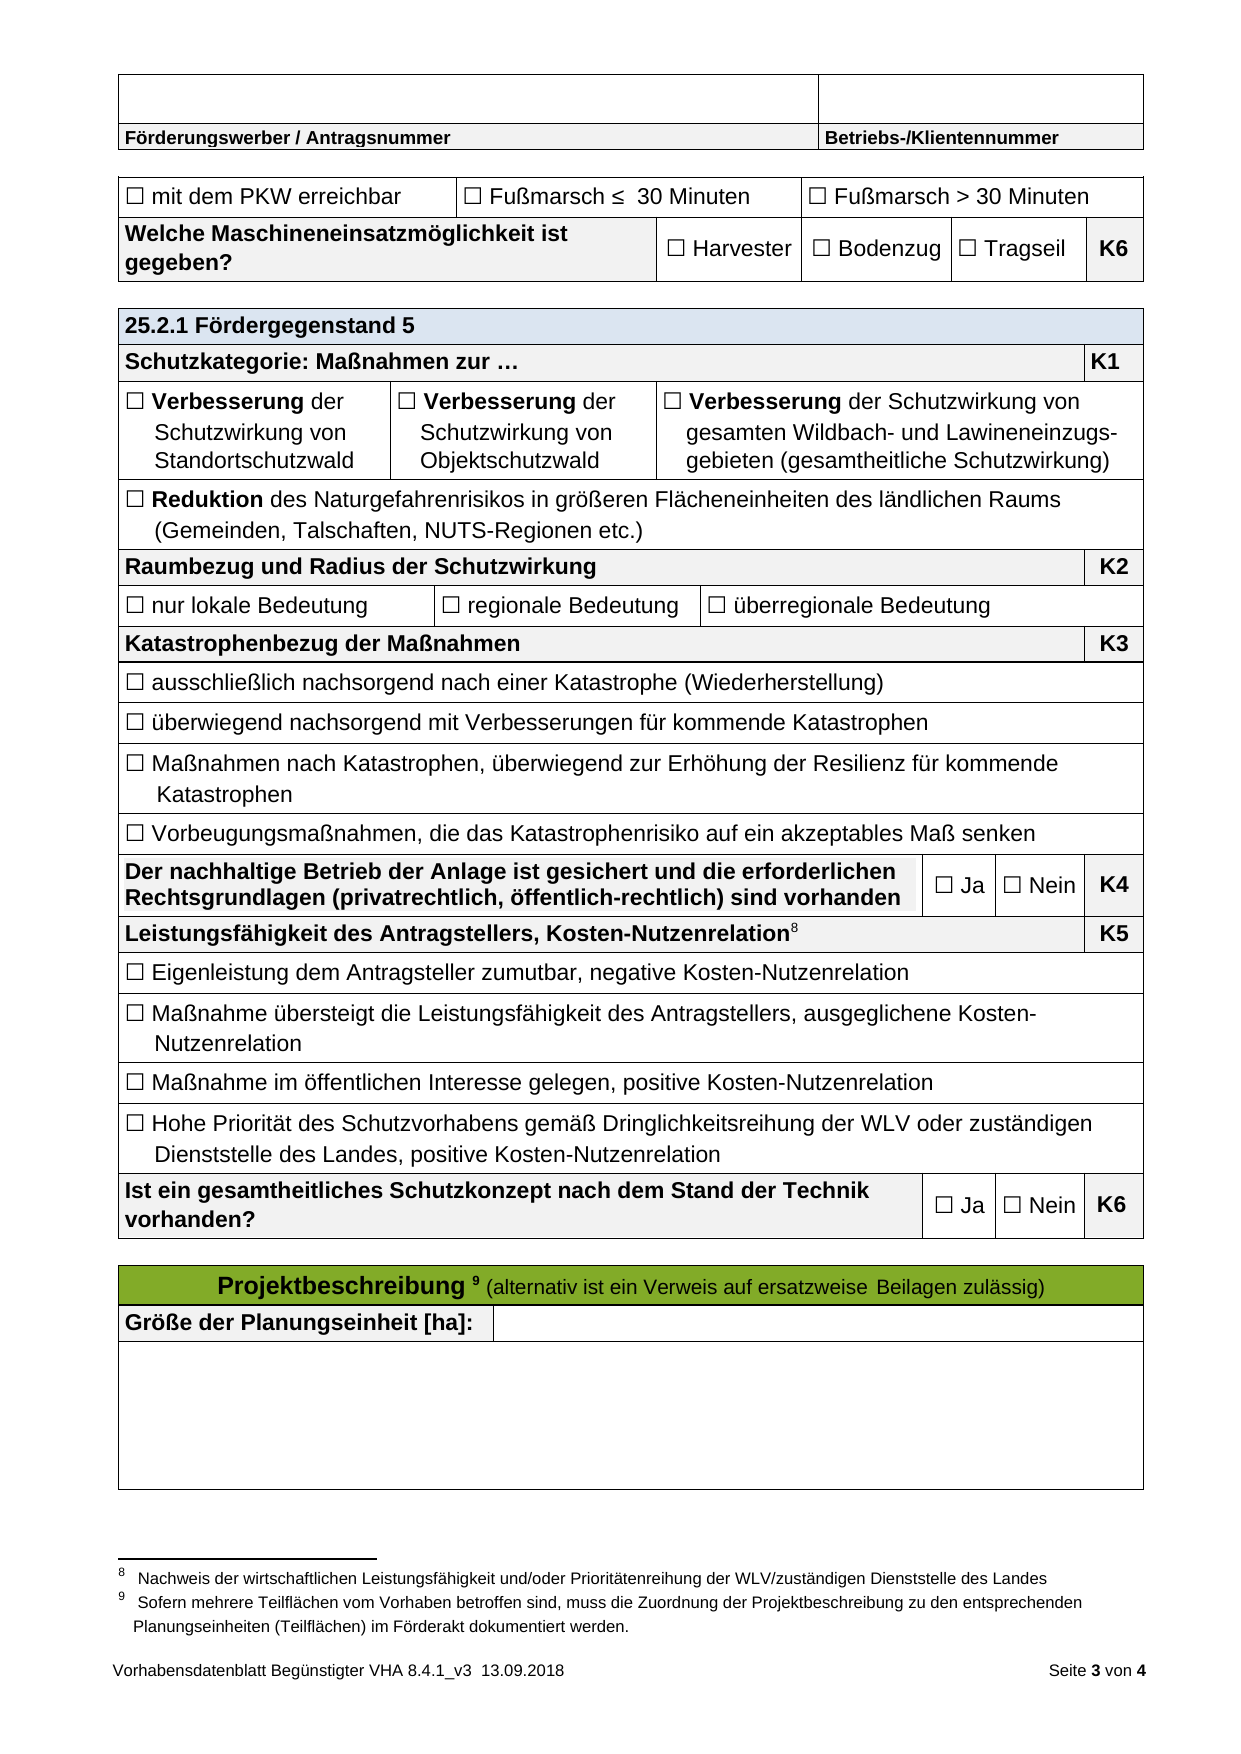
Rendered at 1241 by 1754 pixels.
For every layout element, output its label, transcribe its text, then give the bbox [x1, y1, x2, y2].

table_cell Tragseil [952, 218, 1086, 281]
table_cell K5 [1085, 917, 1143, 952]
table_cell Schutzkategorie: Maßnahmen zur … [119, 345, 1084, 381]
table_cell Größe der Planungseinheit [ha]: [119, 1306, 493, 1341]
table_cell nur lokale Bedeutung [119, 586, 434, 626]
table_cell mit dem PKW erreichbar [119, 178, 456, 217]
table_cell ausschließlich nachsorgend nach einer Katastrophe (Wiederherstellung) [119, 663, 1143, 702]
table_cell [494, 1306, 1143, 1341]
table_cell [119, 1342, 1143, 1488]
table_cell Harvester [657, 218, 801, 281]
table_cell Katastrophenbezug der Maßnahmen [119, 627, 1084, 661]
table_cell Maßnahmen nach Katastrophen, überwiegend zur Erhöhung der Resilienz für kommende Katastrophen [119, 744, 1143, 813]
table_cell Ja [923, 855, 995, 916]
table_cell Fußmarsch ≤ 30 Minuten [457, 178, 801, 217]
table_cell K6 [1087, 218, 1143, 281]
table_cell Maßnahme übersteigt die Leistungsfähigkeit des Antragstellers, ausgeglichene Kosten-Nutzenrelation [119, 994, 1143, 1062]
table_cell Nein [996, 855, 1084, 916]
table_cell Eigenleistung dem Antragsteller zumutbar, negative Kosten-Nutzenrelation [119, 953, 1143, 993]
table_cell K3 [1085, 627, 1143, 661]
table_cell Hohe Priorität des Schutzvorhabens gemäß Dringlichkeitsreihung der WLV oder zuständigen Dienststelle des Landes, positive Kosten-Nutzenrelation [119, 1104, 1143, 1173]
table_cell K2 [1085, 550, 1143, 585]
table_header Projektbeschreibung (alternativ ist ein Verweis auf ersatzweise Beilagen zulässig) [119, 1266, 1143, 1304]
table_cell Verbesserung der Schutzwirkung von gesamten Wildbach- und Lawineneinzugs-gebieten (gesamtheitliche Schutzwirkung) [657, 382, 1143, 479]
table_cell Raumbezug und Radius der Schutzwirkung [119, 550, 1084, 585]
table_cell regionale Bedeutung [435, 586, 700, 626]
table_cell überregionale Bedeutung [701, 586, 1143, 626]
table_cell Nein [996, 1174, 1084, 1237]
table_cell überwiegend nachsorgend mit Verbesserungen für kommende Katastrophen [119, 703, 1143, 743]
table_cell Fußmarsch > 30 Minuten [802, 178, 1143, 217]
table_cell Maßnahme im öffentlichen Interesse gelegen, positive Kosten-Nutzenrelation [119, 1063, 1143, 1103]
table_cell Welche Maschineneinsatzmöglichkeit ist gegeben? [119, 218, 656, 281]
table_cell Reduktion des Naturgefahrenrisikos in größeren Flächeneinheiten des ländlichen Raums (Gemeinden, Talschaften, NUTS-Regionen etc.) [119, 480, 1143, 549]
table_cell Bodenzug [802, 218, 951, 281]
table_cell Verbesserung der Schutzwirkung von Objektschutzwald [391, 382, 656, 479]
table_cell K1 [1085, 345, 1143, 381]
table_cell K6 [1085, 1174, 1143, 1237]
table_cell Der nachhaltige Betrieb der Anlage ist gesichert und die erforderlichen Rechtsgrundlagen (privatrechtlich, öffentlich-rechtlich) sind vorhanden [119, 855, 922, 916]
table_cell Leistungsfähigkeit des Antragstellers, Kosten-Nutzenrelation [119, 917, 1084, 952]
table_header 25.2.1 Fördergegenstand 5 [119, 309, 1143, 344]
table_cell K4 [1085, 855, 1143, 916]
table_cell Vorbeugungsmaßnahmen, die das Katastrophenrisiko auf ein akzeptables Maß senken [119, 814, 1143, 854]
table_cell Verbesserung der Schutzwirkung von Standortschutzwald [119, 382, 390, 479]
table_cell Ja [923, 1174, 995, 1237]
table_cell Ist ein gesamtheitliches Schutzkonzept nach dem Stand der Technik vorhanden? [119, 1174, 922, 1237]
